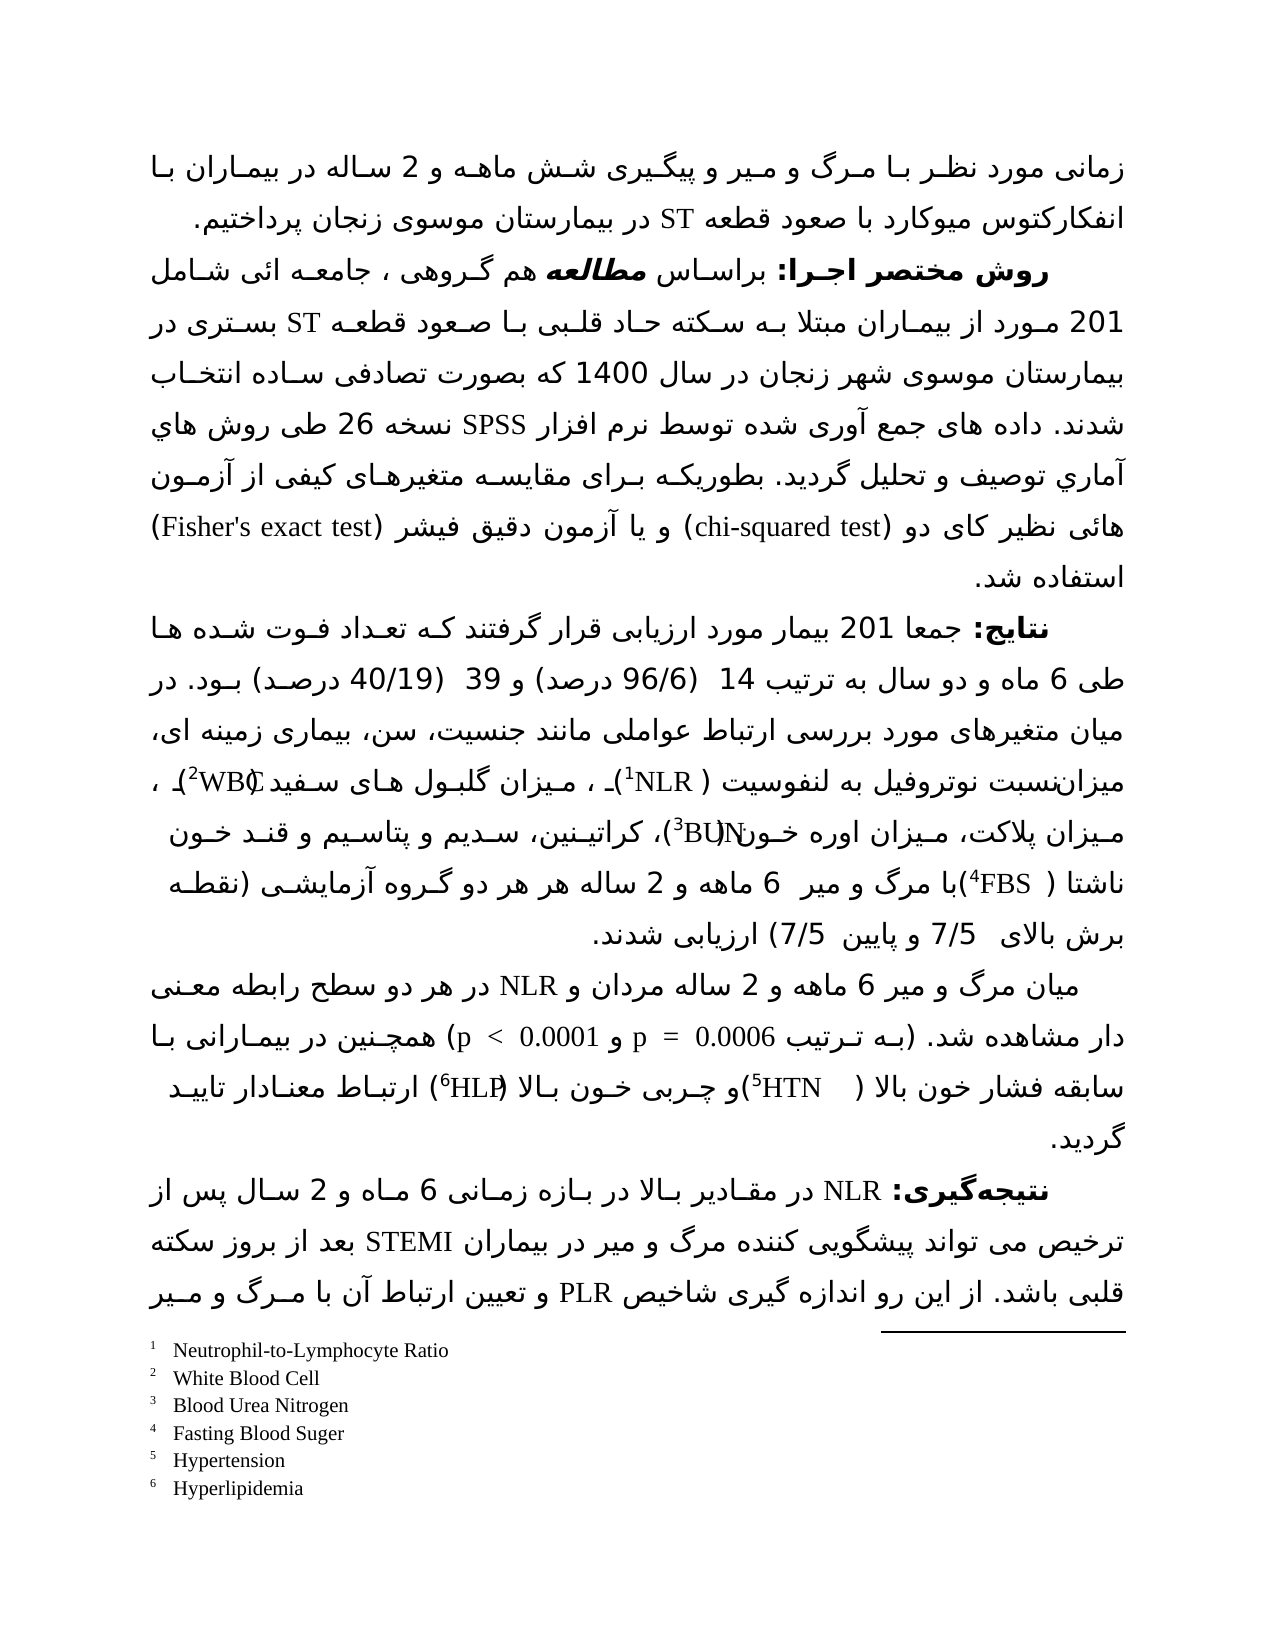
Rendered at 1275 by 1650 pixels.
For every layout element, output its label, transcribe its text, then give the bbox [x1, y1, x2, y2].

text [150, 150, 1125, 235]
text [150, 1173, 1125, 1309]
text روش مختصر اجرا: براساس مطالعه هم گروهی ، جامعه ائی شامل 201 مورد از بیماران مبتلا به سکته حاد قلبی با صعود قطعه ST بستری در بیمارستان موسوی شهر زنجان در سال 1400 که بصورت تصادفی ساده انتخاب شدند. داده های جمع آوری شده توسط نرم افزار SPSS نسخه 26 طی روش هاي آماري توصيف و تحلیل گردید. بطوریکه برای مقایسه متغیرهای کیفی از آزمون هائی نظیر کای دو (chi-squared test) و یا آزمون دقیق فیشر (Fisher's exact test) استفاده شد. [150, 252, 1125, 594]
text نتایج: جمعا 201 بیمار مورد ارزیابی قرار گرفتند که تعداد فوت شده ها طی 6 ماه و دو سال به ترتیب 14 (96/6 درصد) و 39 (40/19 درصد) بود. در میان متغیرهای مورد بررسی ارتباط عواملی مانند جنسیت، سن، بیماری زمینه ای، میزان نسبت نوتروفیل به لنفوسیت (NLR) ، میزان گلبول های سفید (WBC) ، میزان پلاکت، میزان اوره خون (BUN)، کراتینین، سدیم و پتاسیم و قند خون ناشتا (FBS)با مرگ و میر 6 ماهه و 2 ساله هر هر دو گروه آزمایشی (نقطه برش بالای 7/5 و پایین 7/5) ارزیابی شدند. [150, 611, 1125, 951]
text میان مرگ و میر 6 ماهه و 2 ساله مردان و NLR در هر دو سطح رابطه معنی دار مشاهده شد. (به ترتیب p = 0.0006 و p < 0.0001) همچنین در بیمارانی با سابقه فشار خون بالا (HTN)و چربی خون بالا (HLP) ارتباط معنادار تایید گردید. [150, 968, 1125, 1156]
